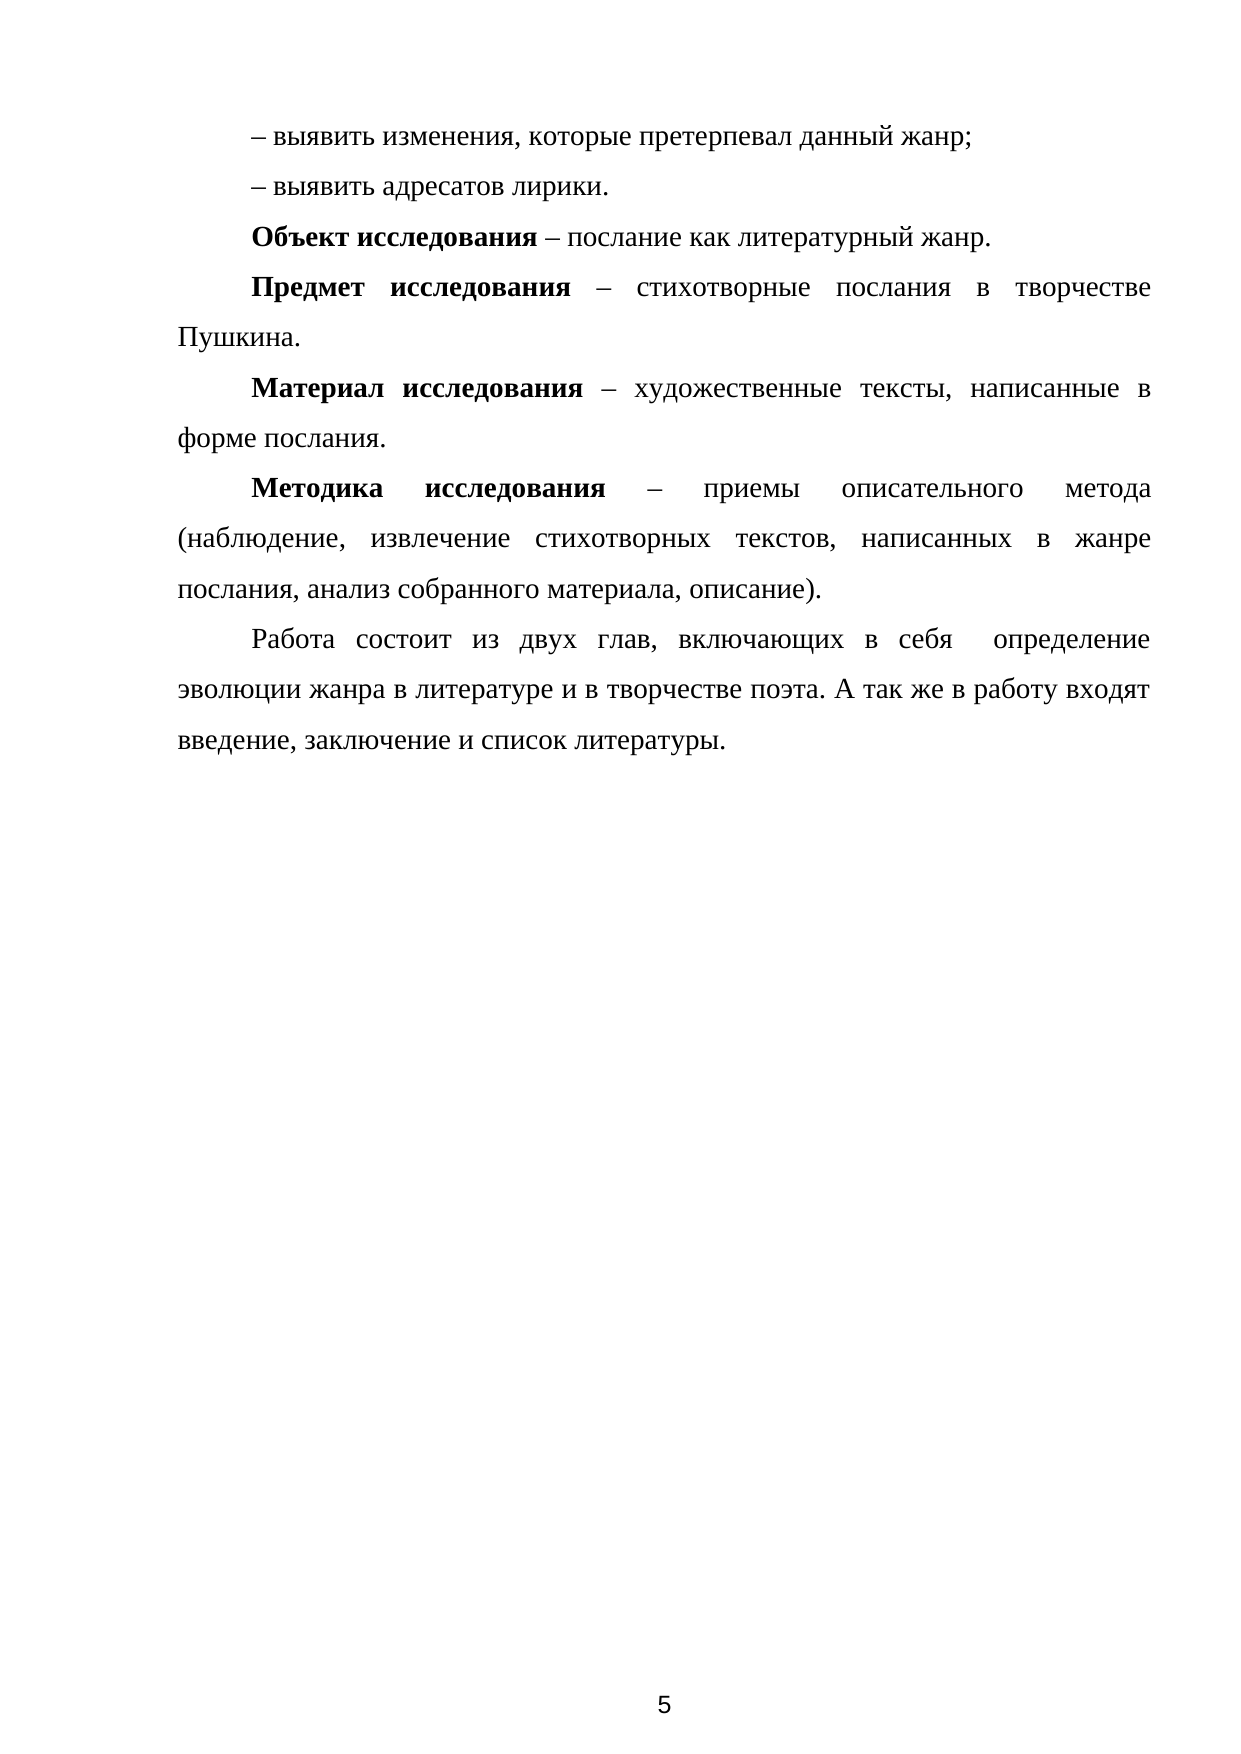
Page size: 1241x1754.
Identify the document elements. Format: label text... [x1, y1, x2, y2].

text Работа состоит из двух глав, включающих в себя определение эволюции жанра в литературе и в творчестве поэта. А так же в работу входят введение, заключение и список литературы. [177, 621, 1152, 755]
text Объект исследования – послание как литературный жанр. [177, 219, 1152, 252]
text – выявить изменения, которые претерпевал данный жанр; [177, 118, 1152, 152]
text Материал исследования – художественные тексты, написанные в форме послания. [177, 370, 1152, 453]
text – выявить адресатов лирики. [177, 168, 1152, 202]
text Предмет исследования – стихотворные послания в творчестве Пушкина. [177, 269, 1152, 353]
text Методика исследования – приемы описательного метода (наблюдение, извлечение стихотворных текстов, написанных в жанре послания, анализ собранного материала, описание). [177, 470, 1152, 604]
